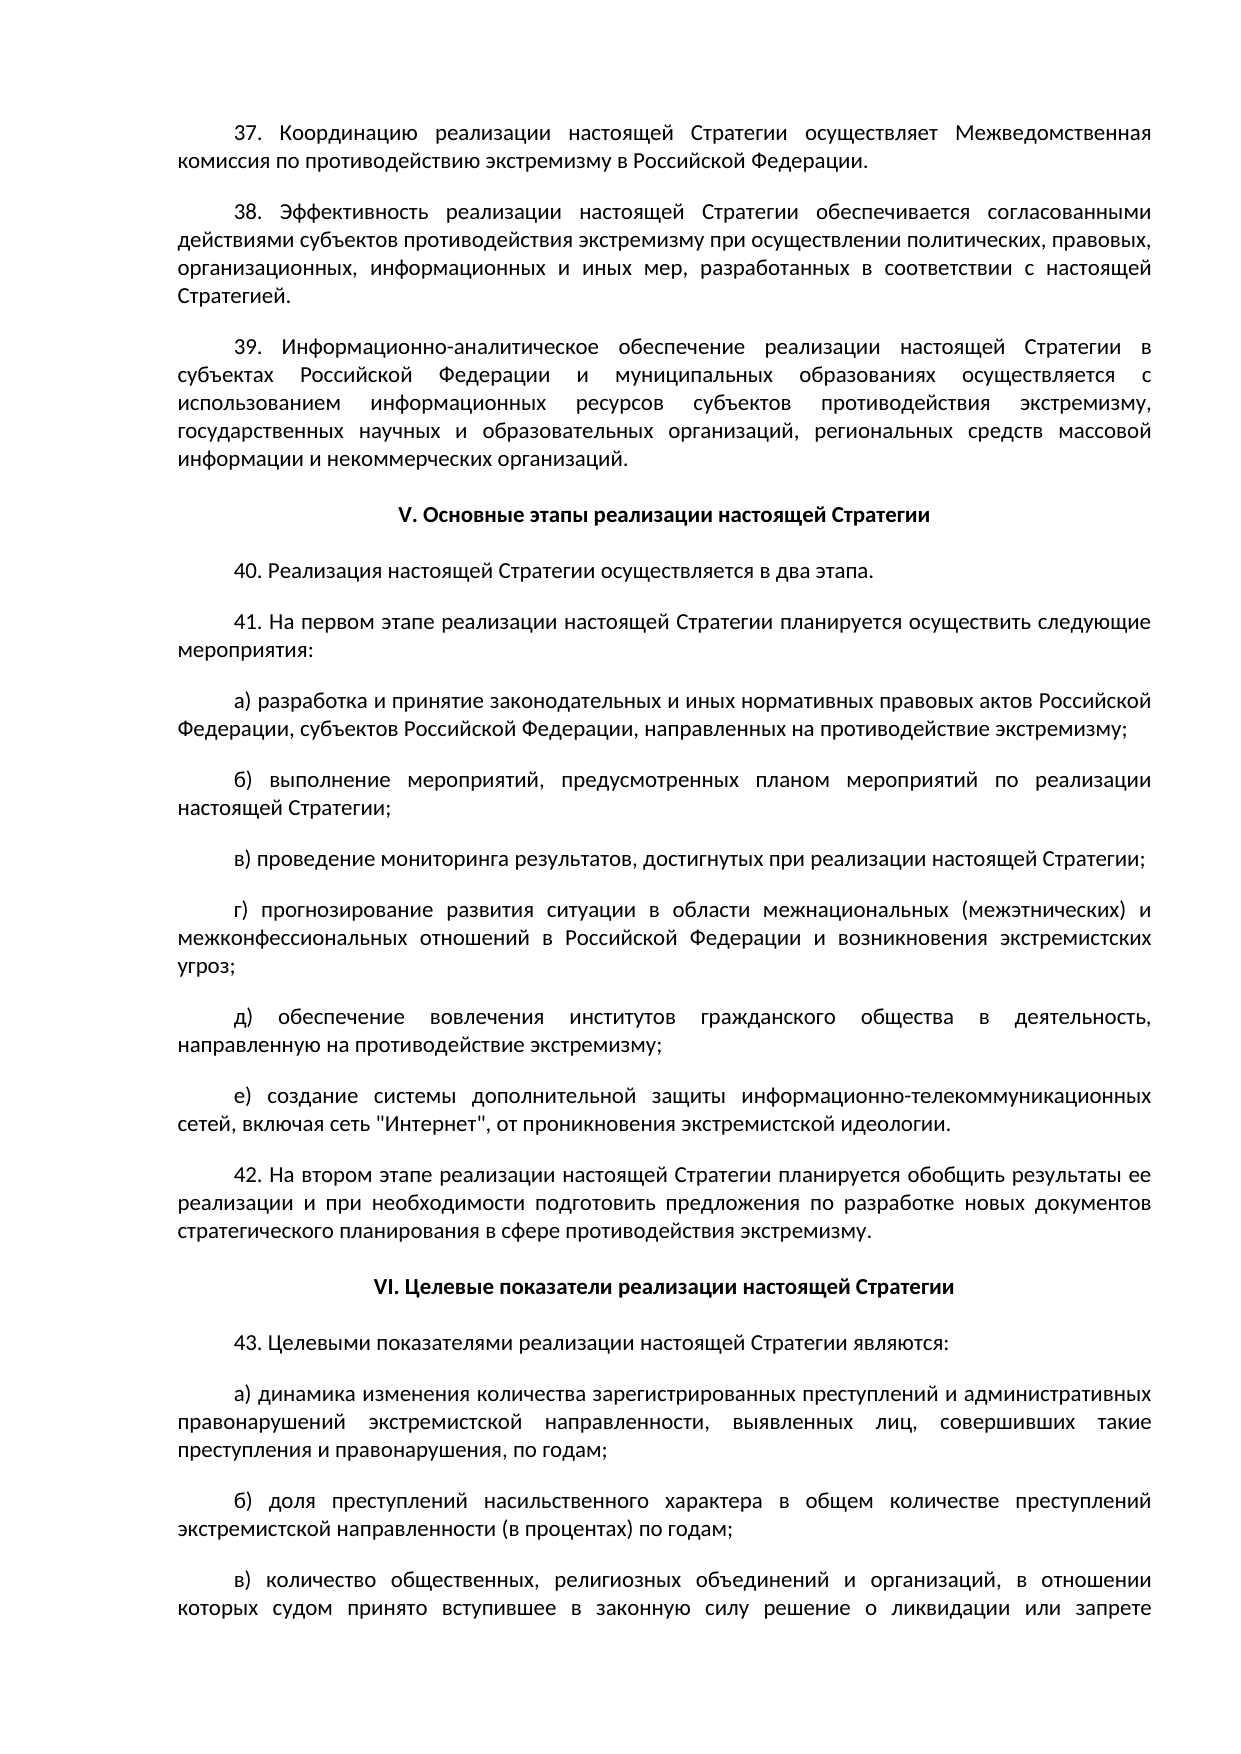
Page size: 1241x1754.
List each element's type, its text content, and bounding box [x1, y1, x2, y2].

text б) доля преступлений насильственного характера в общем количестве преступлений экстремистской направленности (в процентах) по годам; [177, 1486, 1152, 1542]
text д) обеспечение вовлечения институтов гражданского общества в деятельность, направленную на противодействие экстремизму; [177, 1002, 1152, 1058]
text 37. Координацию реализации настоящей Стратегии осуществляет Межведомственная комиссия по противодействию экстремизму в Российской Федерации. [177, 118, 1152, 174]
text б) выполнение мероприятий, предусмотренных планом мероприятий по реализации настоящей Стратегии; [177, 765, 1152, 821]
text 39. Информационно-аналитическое обеспечение реализации настоящей Стратегии в субъектах Российской Федерации и муниципальных образованиях осуществляется с использованием информационных ресурсов субъектов противодействия экстремизму, государственных научных и образовательных организаций, региональных средств массовой информации и некоммерческих организаций. [177, 332, 1152, 472]
title VI. Целевые показатели реализации настоящей Стратегии [177, 1272, 1152, 1300]
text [177, 1565, 1152, 1621]
text 40. Реализация настоящей Стратегии осуществляется в два этапа. [177, 556, 1152, 584]
text а) разработка и принятие законодательных и иных нормативных правовых актов Российской Федерации, субъектов Российской Федерации, направленных на противодействие экстремизму; [177, 686, 1152, 742]
text 38. Эффективность реализации настоящей Стратегии обеспечивается согласованными действиями субъектов противодействия экстремизму при осуществлении политических, правовых, организационных, информационных и иных мер, разработанных в соответствии с настоящей Стратегией. [177, 197, 1152, 309]
title V. Основные этапы реализации настоящей Стратегии [177, 500, 1152, 528]
text а) динамика изменения количества зарегистрированных преступлений и административных правонарушений экстремистской направленности, выявленных лиц, совершивших такие преступления и правонарушения, по годам; [177, 1379, 1152, 1463]
text 41. На первом этапе реализации настоящей Стратегии планируется осуществить следующие мероприятия: [177, 607, 1152, 663]
text г) прогнозирование развития ситуации в области межнациональных (межэтнических) и межконфессиональных отношений в Российской Федерации и возникновения экстремистских угроз; [177, 895, 1152, 979]
text 42. На втором этапе реализации настоящей Стратегии планируется обобщить результаты ее реализации и при необходимости подготовить предложения по разработке новых документов стратегического планирования в сфере противодействия экстремизму. [177, 1160, 1152, 1244]
text е) создание системы дополнительной защиты информационно-телекоммуникационных сетей, включая сеть "Интернет", от проникновения экстремистской идеологии. [177, 1081, 1152, 1137]
text в) проведение мониторинга результатов, достигнутых при реализации настоящей Стратегии; [177, 844, 1152, 872]
text 43. Целевыми показателями реализации настоящей Стратегии являются: [177, 1328, 1152, 1356]
